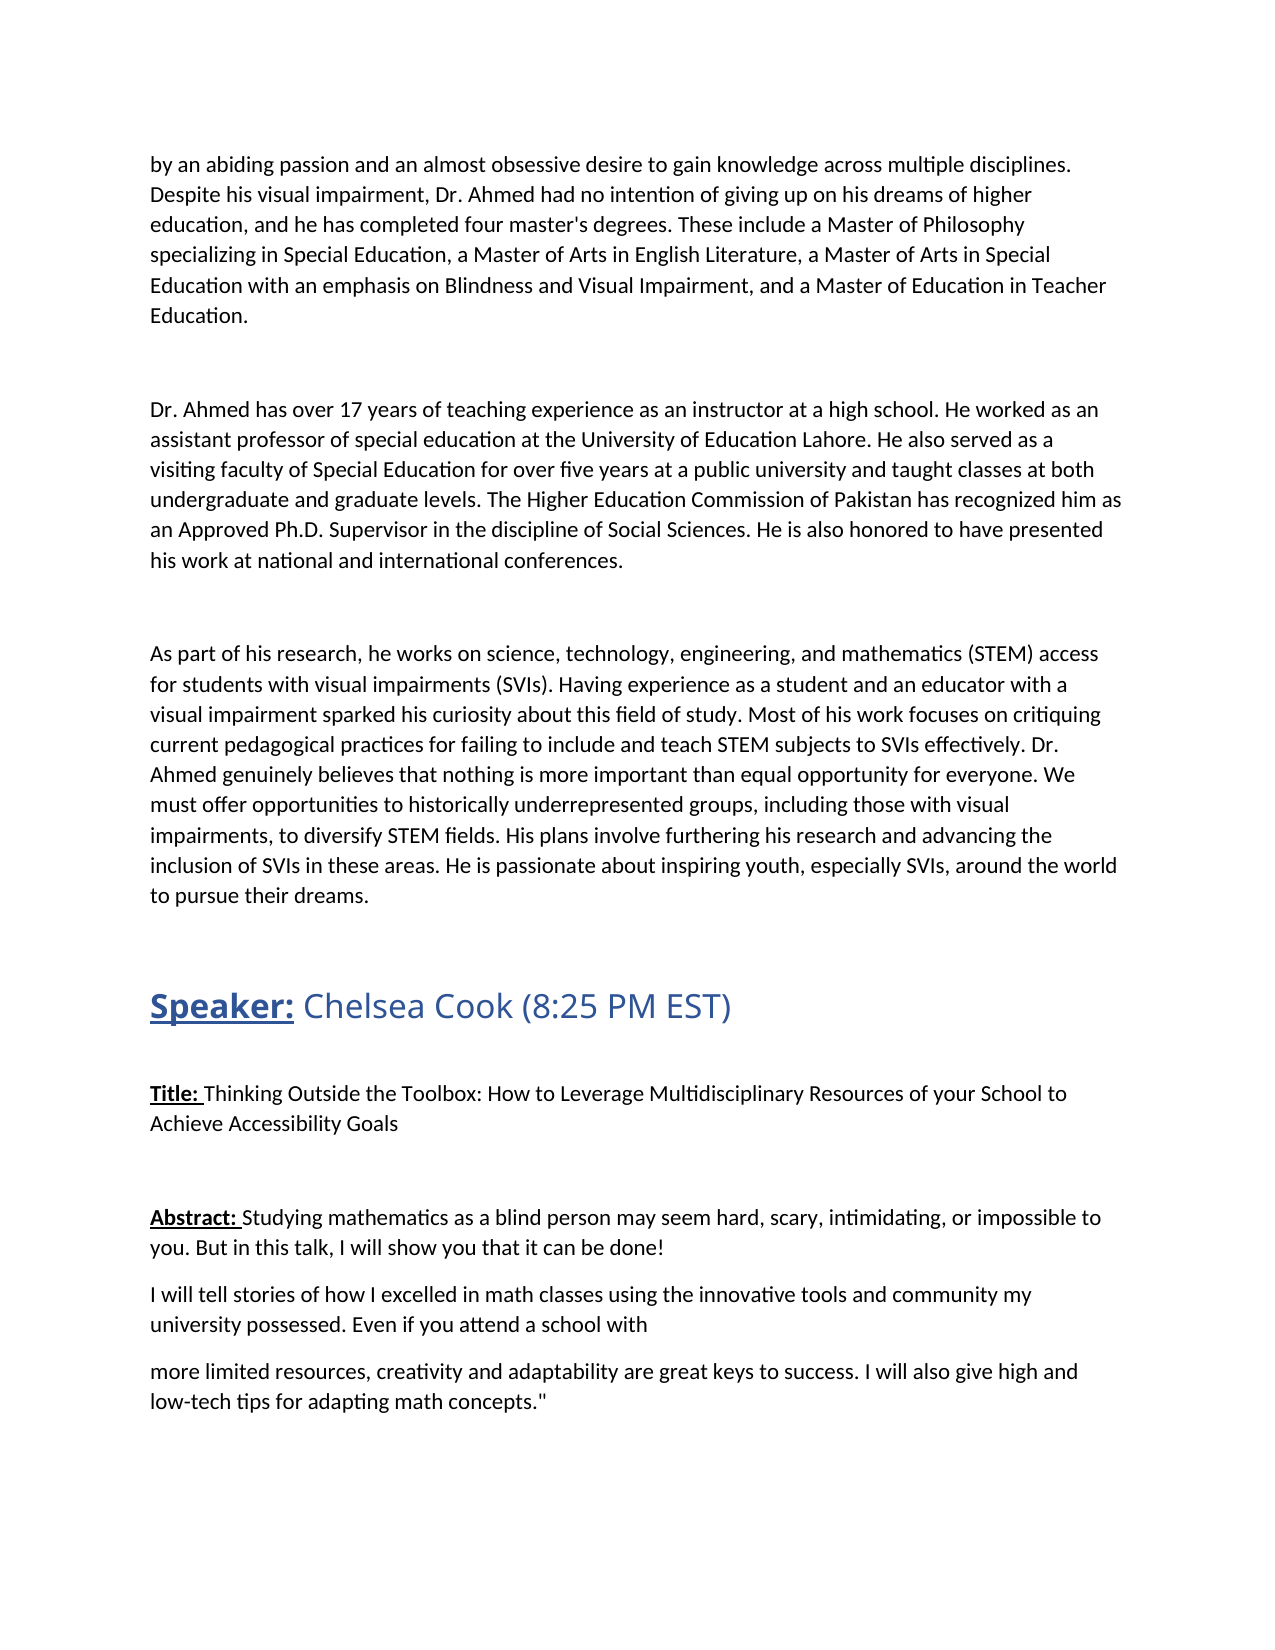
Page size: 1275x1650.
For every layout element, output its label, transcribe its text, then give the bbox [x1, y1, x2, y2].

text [150, 150, 1125, 329]
text more limited resources, creativity and adaptability are great keys to success. I will also give high and low-tech tips for adapting math concepts." [150, 1357, 1125, 1416]
text I will tell stories of how I excelled in math classes using the innovative tools and community my university possessed. Even if you attend a school with [150, 1280, 1125, 1338]
text As part of his research, he works on science, technology, engineering, and mathematics (STEM) access for students with visual impairments (SVIs). Having experience as a student and an educator with a visual impairment sparked his curiosity about this field of study. Most of his work focuses on critiquing current pedagogical practices for failing to include and teach STEM subjects to SVIs effectively. Dr. Ahmed genuinely believes that nothing is more important than equal opportunity for everyone. We must offer opportunities to historically underrepresented groups, including those with visual impairments, to diversify STEM fields. His plans involve furthering his research and advancing the inclusion of SVIs in these areas. He is passionate about inspiring youth, especially SVIs, around the world to pursue their dreams. [150, 639, 1125, 909]
subtitle Speaker: Chelsea Cook (8:25 PM EST) [150, 983, 1125, 1029]
text Abstract: Studying mathematics as a blind person may seem hard, scary, intimidating, or impossible to you. But in this talk, I will show you that it can be done! [150, 1203, 1125, 1261]
text Title: Thinking Outside the Toolbox: How to Leverage Multidisciplinary Resources of your School to Achieve Accessibility Goals [150, 1079, 1125, 1137]
text Dr. Ahmed has over 17 years of teaching experience as an instructor at a high school. He worked as an assistant professor of special education at the University of Education Lahore. He also served as a visiting faculty of Special Education for over five years at a public university and taught classes at both undergraduate and graduate levels. The Higher Education Commission of Pakistan has recognized him as an Approved Ph.D. Supervisor in the discipline of Social Sciences. He is also honored to have presented his work at national and international conferences. [150, 395, 1125, 574]
